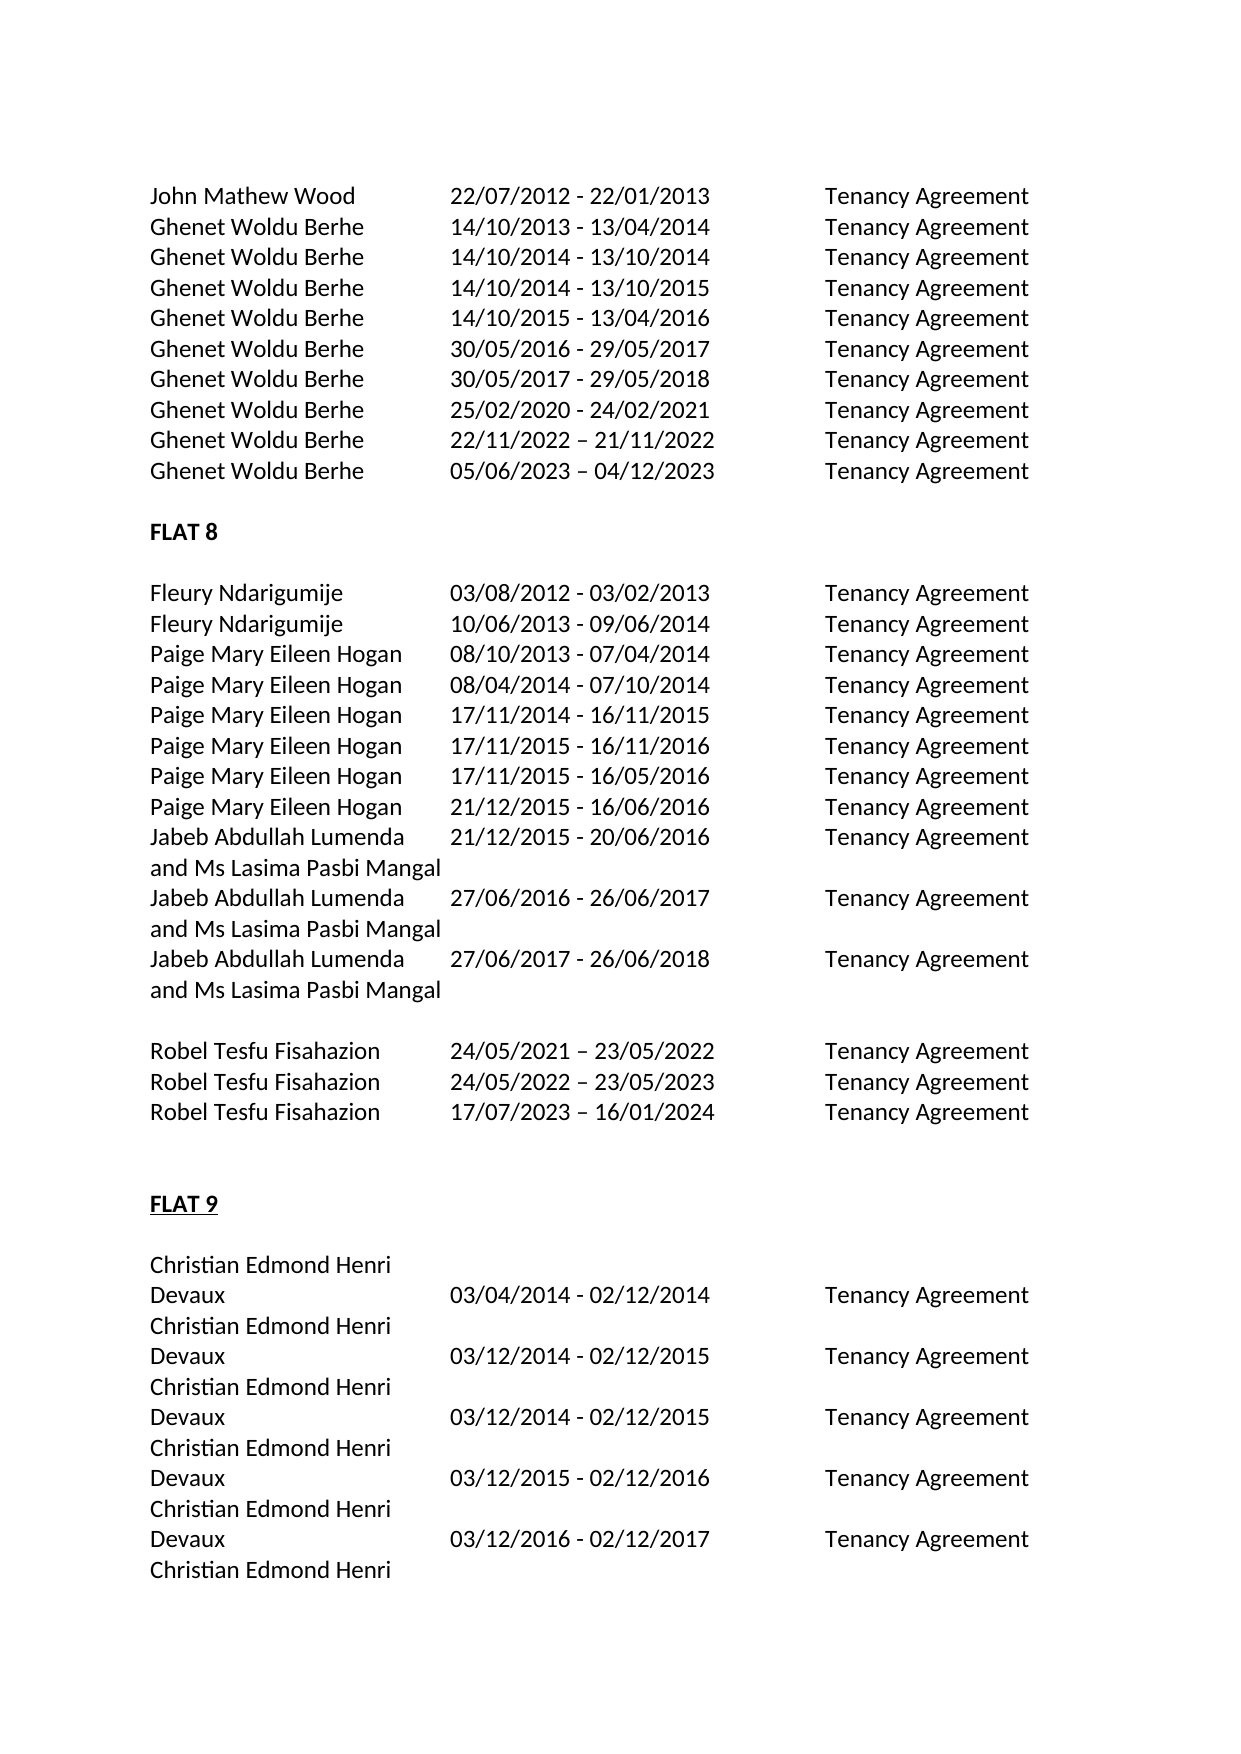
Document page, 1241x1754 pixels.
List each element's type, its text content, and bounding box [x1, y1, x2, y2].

text Paige Mary Eileen Hogan 17/11/2014 - 16/11/2015 Tenancy Agreement [150, 699, 1090, 730]
text FLAT 9 [150, 1188, 1090, 1218]
text Fleury Ndarigumije 03/08/2012 - 03/02/2013 Tenancy Agreement [150, 577, 1090, 608]
text Christian Edmond Henri [150, 1432, 1090, 1462]
text Paige Mary Eileen Hogan 17/11/2015 - 16/11/2016 Tenancy Agreement [150, 730, 1090, 760]
text Ghenet Woldu Berhe 30/05/2016 - 29/05/2017 Tenancy Agreement [150, 333, 1090, 364]
text and Ms Lasima Pasbi Mangal [150, 913, 1090, 943]
text Jabeb Abdullah Lumenda 27/06/2016 - 26/06/2017 Tenancy Agreement [150, 882, 1090, 913]
text Devaux 03/12/2016 - 02/12/2017 Tenancy Agreement [150, 1523, 1090, 1554]
text Ghenet Woldu Berhe 14/10/2014 - 13/10/2014 Tenancy Agreement Ghenet Woldu Berhe 14/10/2014 - 13/10/2015 Tenancy Agreement [150, 242, 1090, 303]
text and Ms Lasima Pasbi Mangal [150, 852, 1090, 882]
text Ghenet Woldu Berhe 14/10/2015 - 13/04/2016 Tenancy Agreement [150, 303, 1090, 333]
text Ghenet Woldu Berhe 25/02/2020 - 24/02/2021 Tenancy Agreement [150, 394, 1090, 425]
text Fleury Ndarigumije 10/06/2013 - 09/06/2014 Tenancy Agreement [150, 608, 1090, 638]
text Christian Edmond Henri [150, 1249, 1090, 1279]
text Devaux 03/12/2015 - 02/12/2016 Tenancy Agreement [150, 1462, 1090, 1493]
text Paige Mary Eileen Hogan 21/12/2015 - 16/06/2016 Tenancy Agreement [150, 791, 1090, 821]
text Ghenet Woldu Berhe 14/10/2013 - 13/04/2014 Tenancy Agreement [150, 211, 1090, 242]
text Jabeb Abdullah Lumenda 27/06/2017 - 26/06/2018 Tenancy Agreement [150, 943, 1090, 974]
text John Mathew Wood 22/07/2012 - 22/01/2013 Tenancy Agreement [150, 181, 1090, 211]
text Christian Edmond Henri [150, 1493, 1090, 1523]
text Ghenet Woldu Berhe 30/05/2017 - 29/05/2018 Tenancy Agreement [150, 364, 1090, 394]
text FLAT 8 [150, 516, 1090, 547]
text Robel Tesfu Fisahazion 24/05/2022 – 23/05/2023 Tenancy Agreement [150, 1066, 1090, 1096]
text Devaux 03/04/2014 - 02/12/2014 Tenancy Agreement [150, 1279, 1090, 1310]
text Robel Tesfu Fisahazion 17/07/2023 – 16/01/2024 Tenancy Agreement [150, 1096, 1090, 1127]
text Devaux 03/12/2014 - 02/12/2015 Tenancy Agreement [150, 1401, 1090, 1432]
text Paige Mary Eileen Hogan 08/04/2014 - 07/10/2014 Tenancy Agreement [150, 669, 1090, 699]
text and Ms Lasima Pasbi Mangal [150, 974, 1090, 1004]
text Christian Edmond Henri [150, 1310, 1090, 1340]
text Paige Mary Eileen Hogan 17/11/2015 - 16/05/2016 Tenancy Agreement [150, 760, 1090, 791]
text Ghenet Woldu Berhe 05/06/2023 – 04/12/2023 Tenancy Agreement [150, 455, 1090, 486]
text Christian Edmond Henri [150, 1554, 1090, 1584]
text Christian Edmond Henri [150, 1371, 1090, 1401]
text Robel Tesfu Fisahazion 24/05/2021 – 23/05/2022 Tenancy Agreement [150, 1035, 1090, 1066]
text Ghenet Woldu Berhe 22/11/2022 – 21/11/2022 Tenancy Agreement [150, 425, 1090, 455]
text Paige Mary Eileen Hogan 08/10/2013 - 07/04/2014 Tenancy Agreement [150, 638, 1090, 669]
text Devaux 03/12/2014 - 02/12/2015 Tenancy Agreement [150, 1340, 1090, 1371]
text Jabeb Abdullah Lumenda 21/12/2015 - 20/06/2016 Tenancy Agreement [150, 821, 1090, 852]
